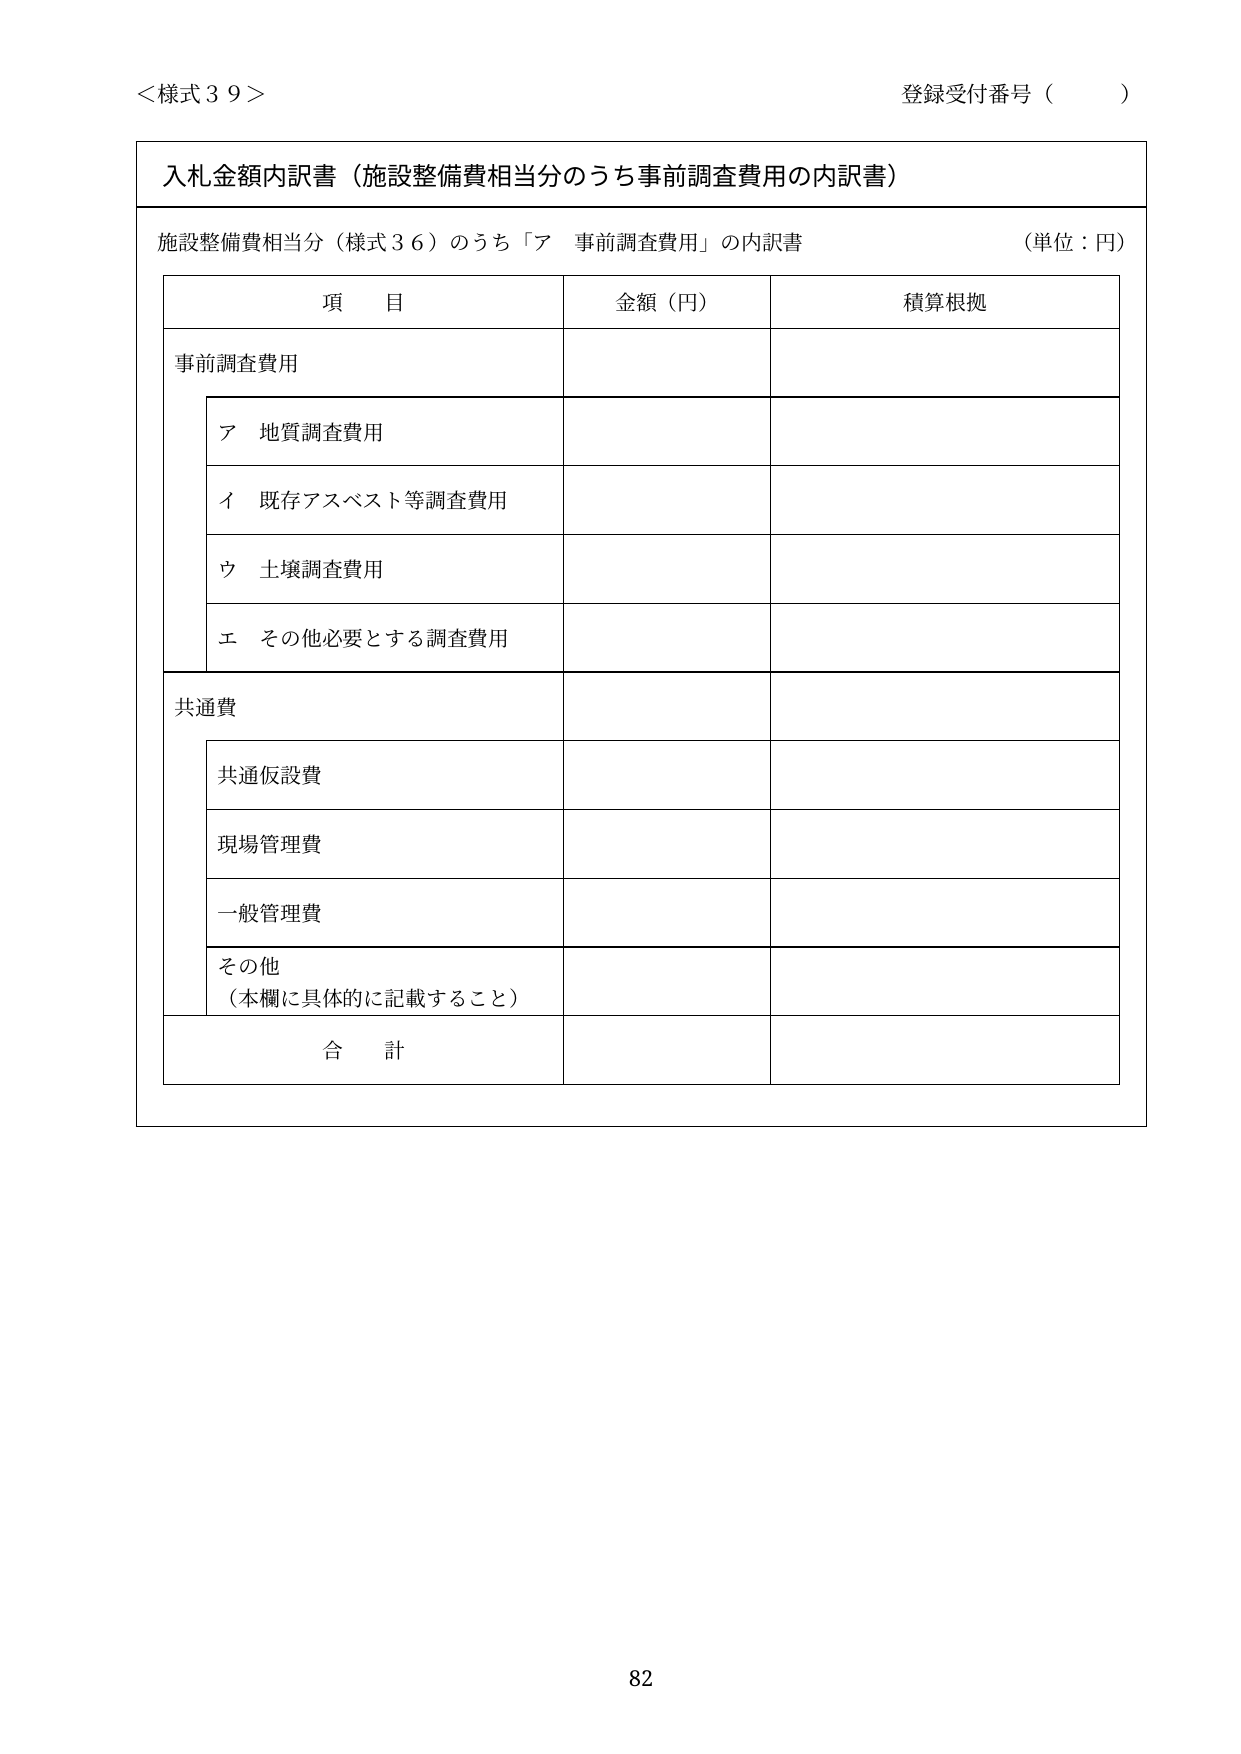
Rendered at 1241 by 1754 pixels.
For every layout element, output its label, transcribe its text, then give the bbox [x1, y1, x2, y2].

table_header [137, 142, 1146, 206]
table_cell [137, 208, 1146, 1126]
text ＜様式３９＞ 登録受付番号（ ） [135, 77, 1146, 109]
